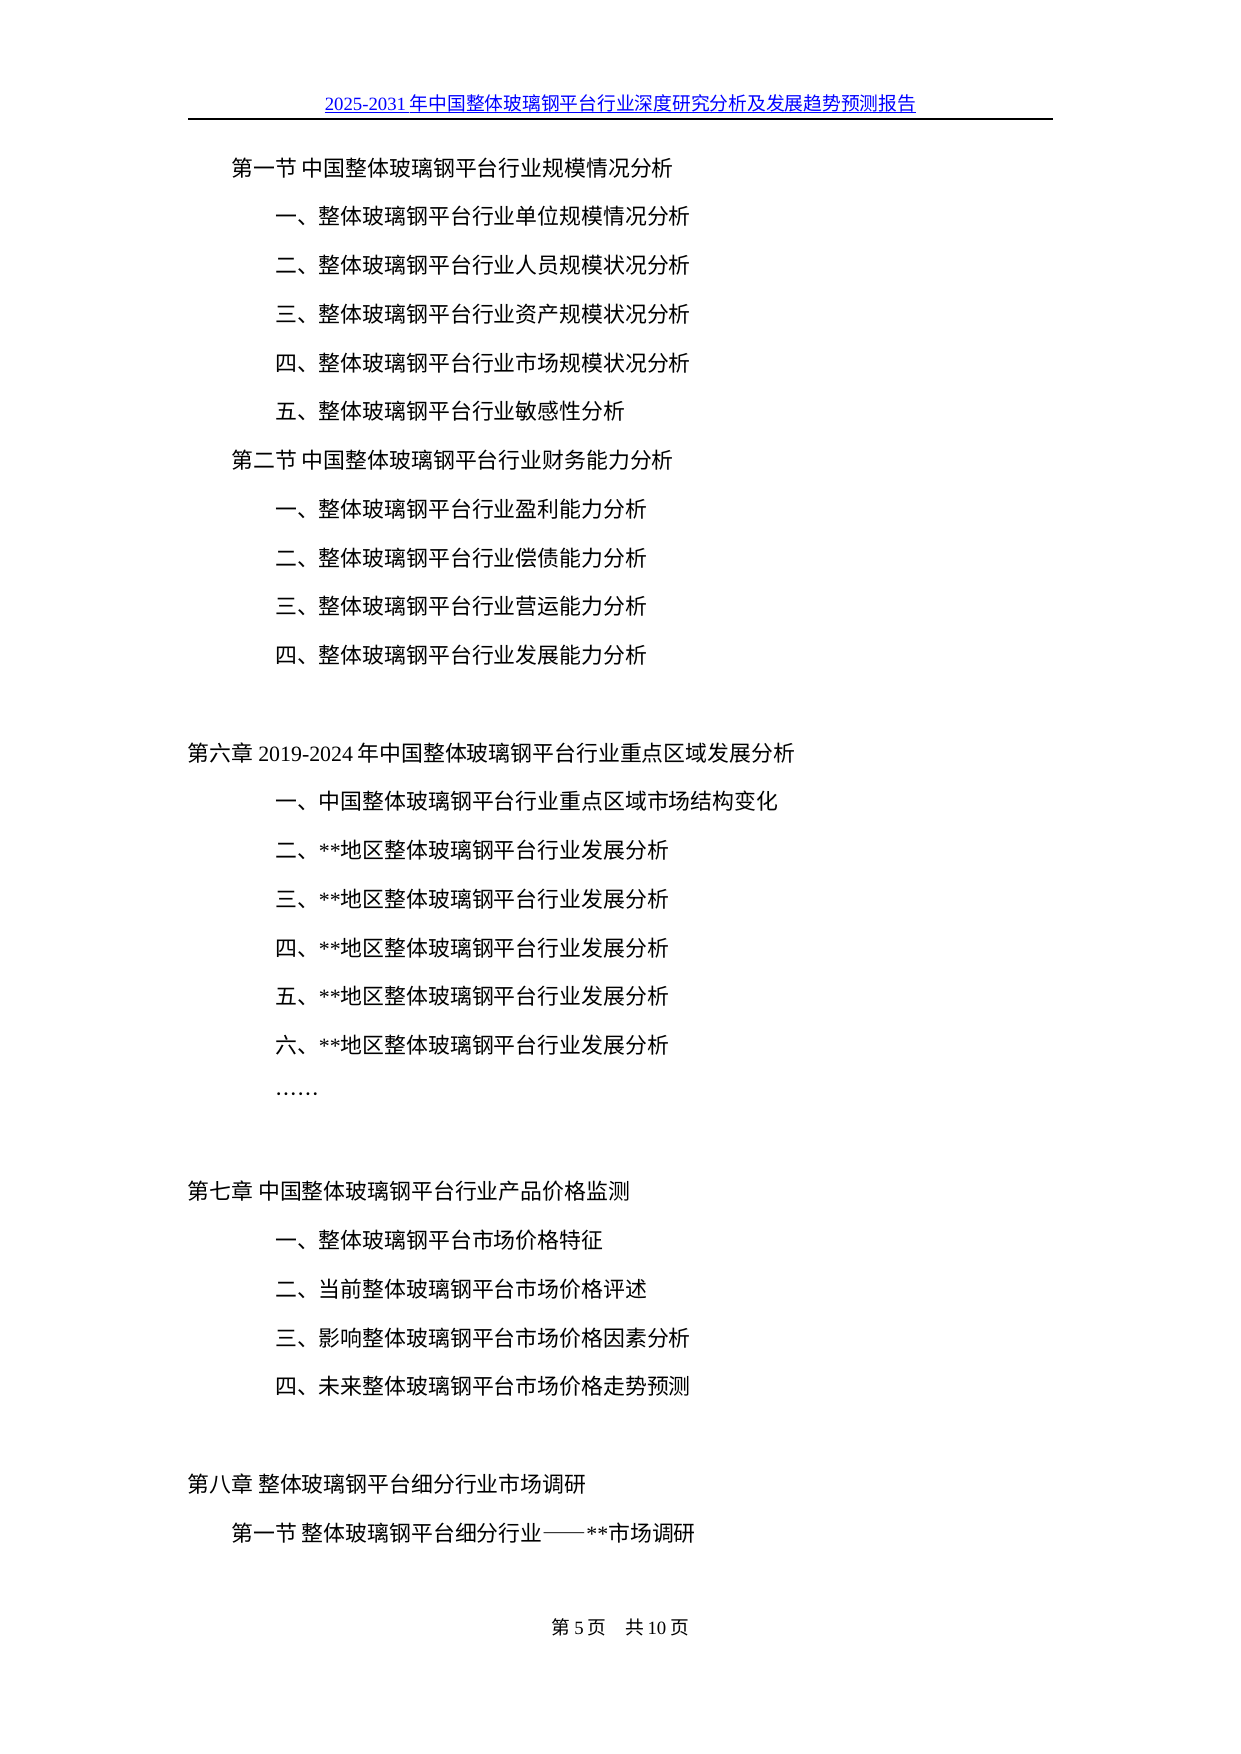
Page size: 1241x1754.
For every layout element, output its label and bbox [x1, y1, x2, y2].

text [187, 150, 1053, 1548]
